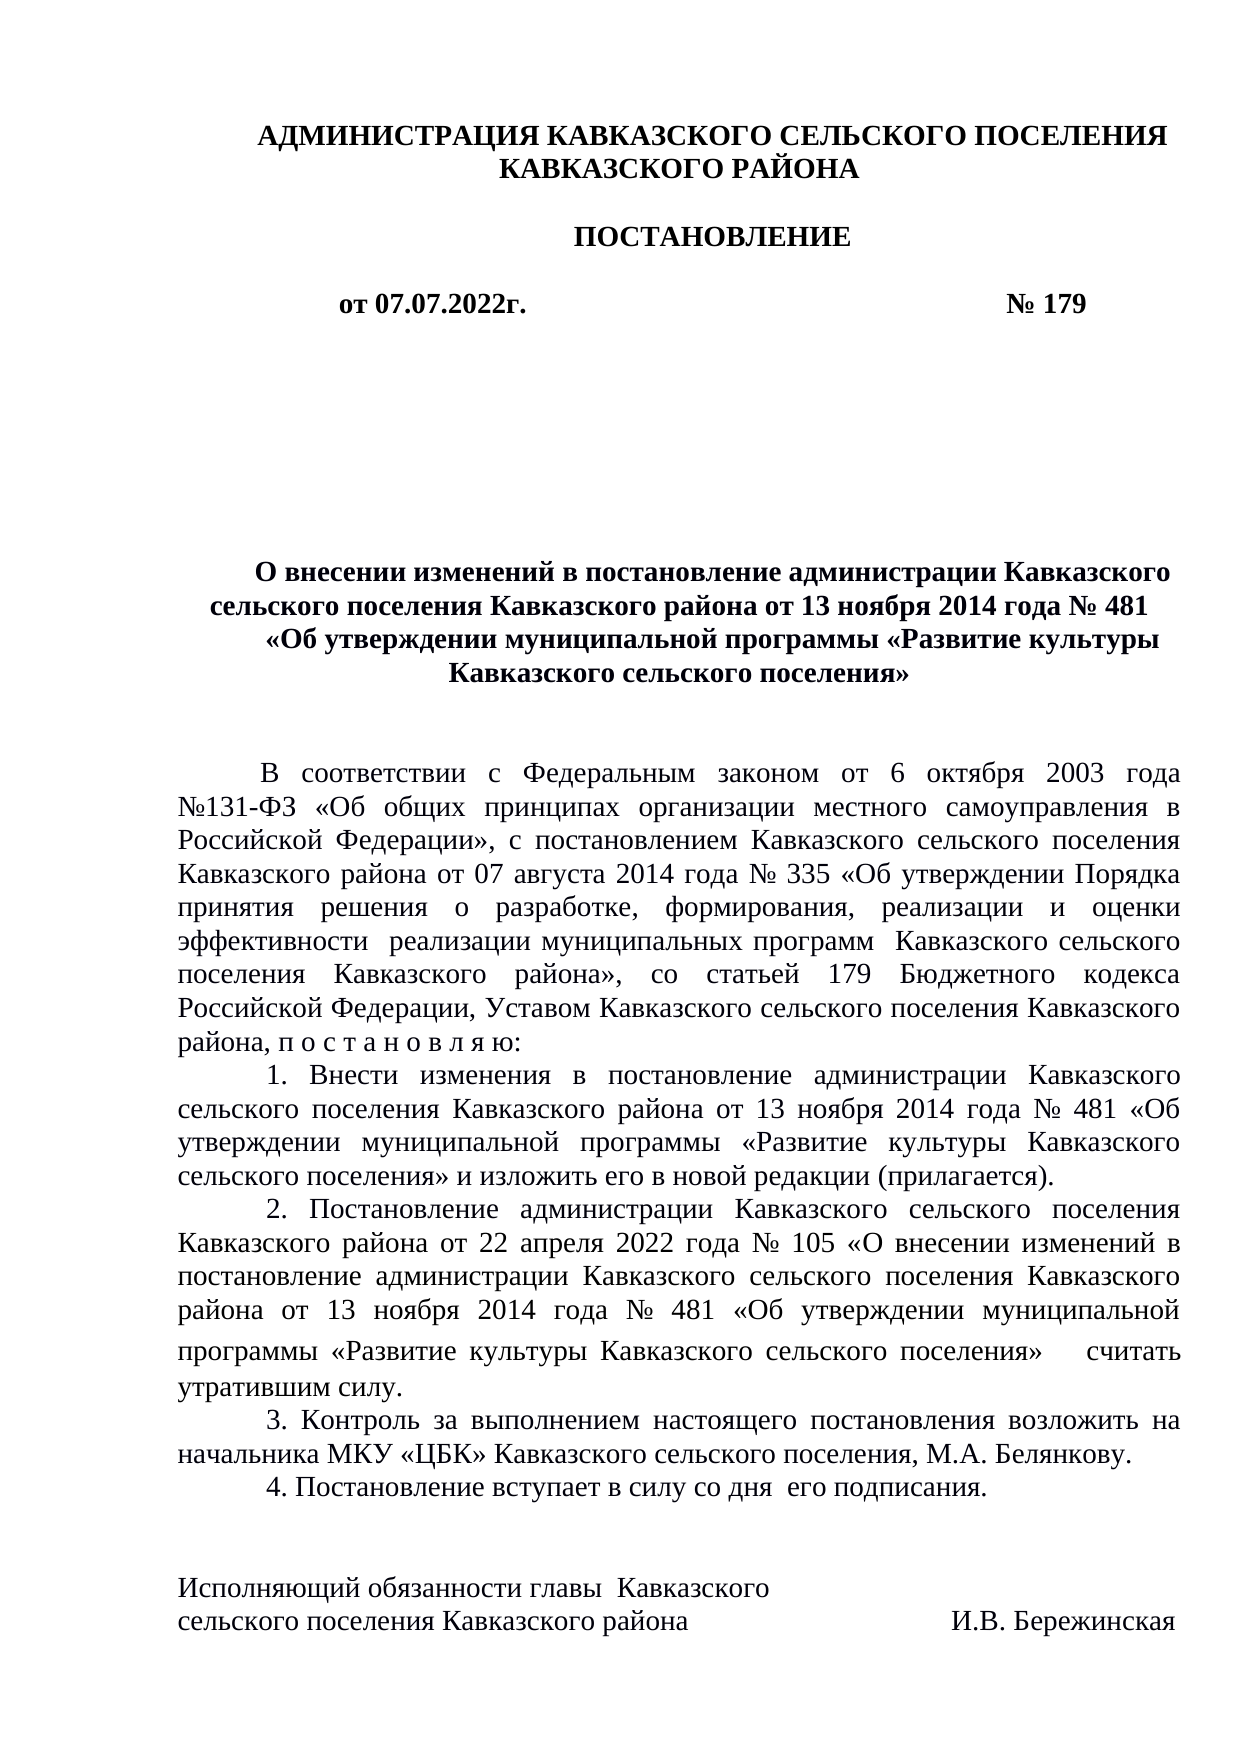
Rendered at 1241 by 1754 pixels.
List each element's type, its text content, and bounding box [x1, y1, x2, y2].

text «Об утверждении муниципальной программы «Развитие культуры Кавказского сельского поселения» [177, 621, 1181, 688]
text 4. Постановление вступает в силу со дня его подписания. [177, 1469, 1181, 1503]
text 2. Постановление администрации Кавказского сельского поселения Кавказского района от 22 апреля 2022 года № 105 «О внесении изменений в постановление администрации Кавказского сельского поселения Кавказского района от 13 ноября 2014 года № 481 «Об утверждении муниципальной программы «Развитие культуры Кавказского сельского поселения» считать утратившим силу. [177, 1191, 1181, 1402]
text АДМИНИСТРАЦИЯ КАВКАЗСКОГО СЕЛЬСКОГО ПОСЕЛЕНИЯ КАВКАЗСКОГО РАЙОНА [177, 118, 1181, 185]
text от 07.07.2022г. № 179 [177, 286, 1181, 319]
text О внесении изменений в постановление администрации Кавказского сельского поселения Кавказского района от 13 ноября 2014 года № 481 [177, 554, 1181, 621]
text 1. Внести изменения в постановление администрации Кавказского сельского поселения Кавказского района от 13 ноября 2014 года № 481 «Об утверждении муниципальной программы «Развитие культуры Кавказского сельского поселения» и изложить его в новой редакции (прилагается). [177, 1057, 1181, 1191]
text ПОСТАНОВЛЕНИЕ [177, 219, 1181, 252]
text Исполняющий обязанности главы Кавказского сельского поселения Кавказского района И.В. Бережинская [177, 1570, 1181, 1637]
text В соответствии с Федеральным законом от 6 октября 2003 года №131-ФЗ «Об общих принципах организации местного самоуправления в Российской Федерации», с постановлением Кавказского сельского поселения Кавказского района от 07 августа 2014 года № 335 «Об утверждении Порядка принятия решения о разработке, формирования, реализации и оценки эффективности реализации муниципальных программ Кавказского сельского поселения Кавказского района», со статьей 179 Бюджетного кодекса Российской Федерации, Уставом Кавказского сельского поселения Кавказского района, п о с т а н о в л я ю: [177, 755, 1181, 1057]
text 3. Контроль за выполнением настоящего постановления возложить на начальника МКУ «ЦБК» Кавказского сельского поселения, М.А. Белянкову. [177, 1402, 1181, 1469]
